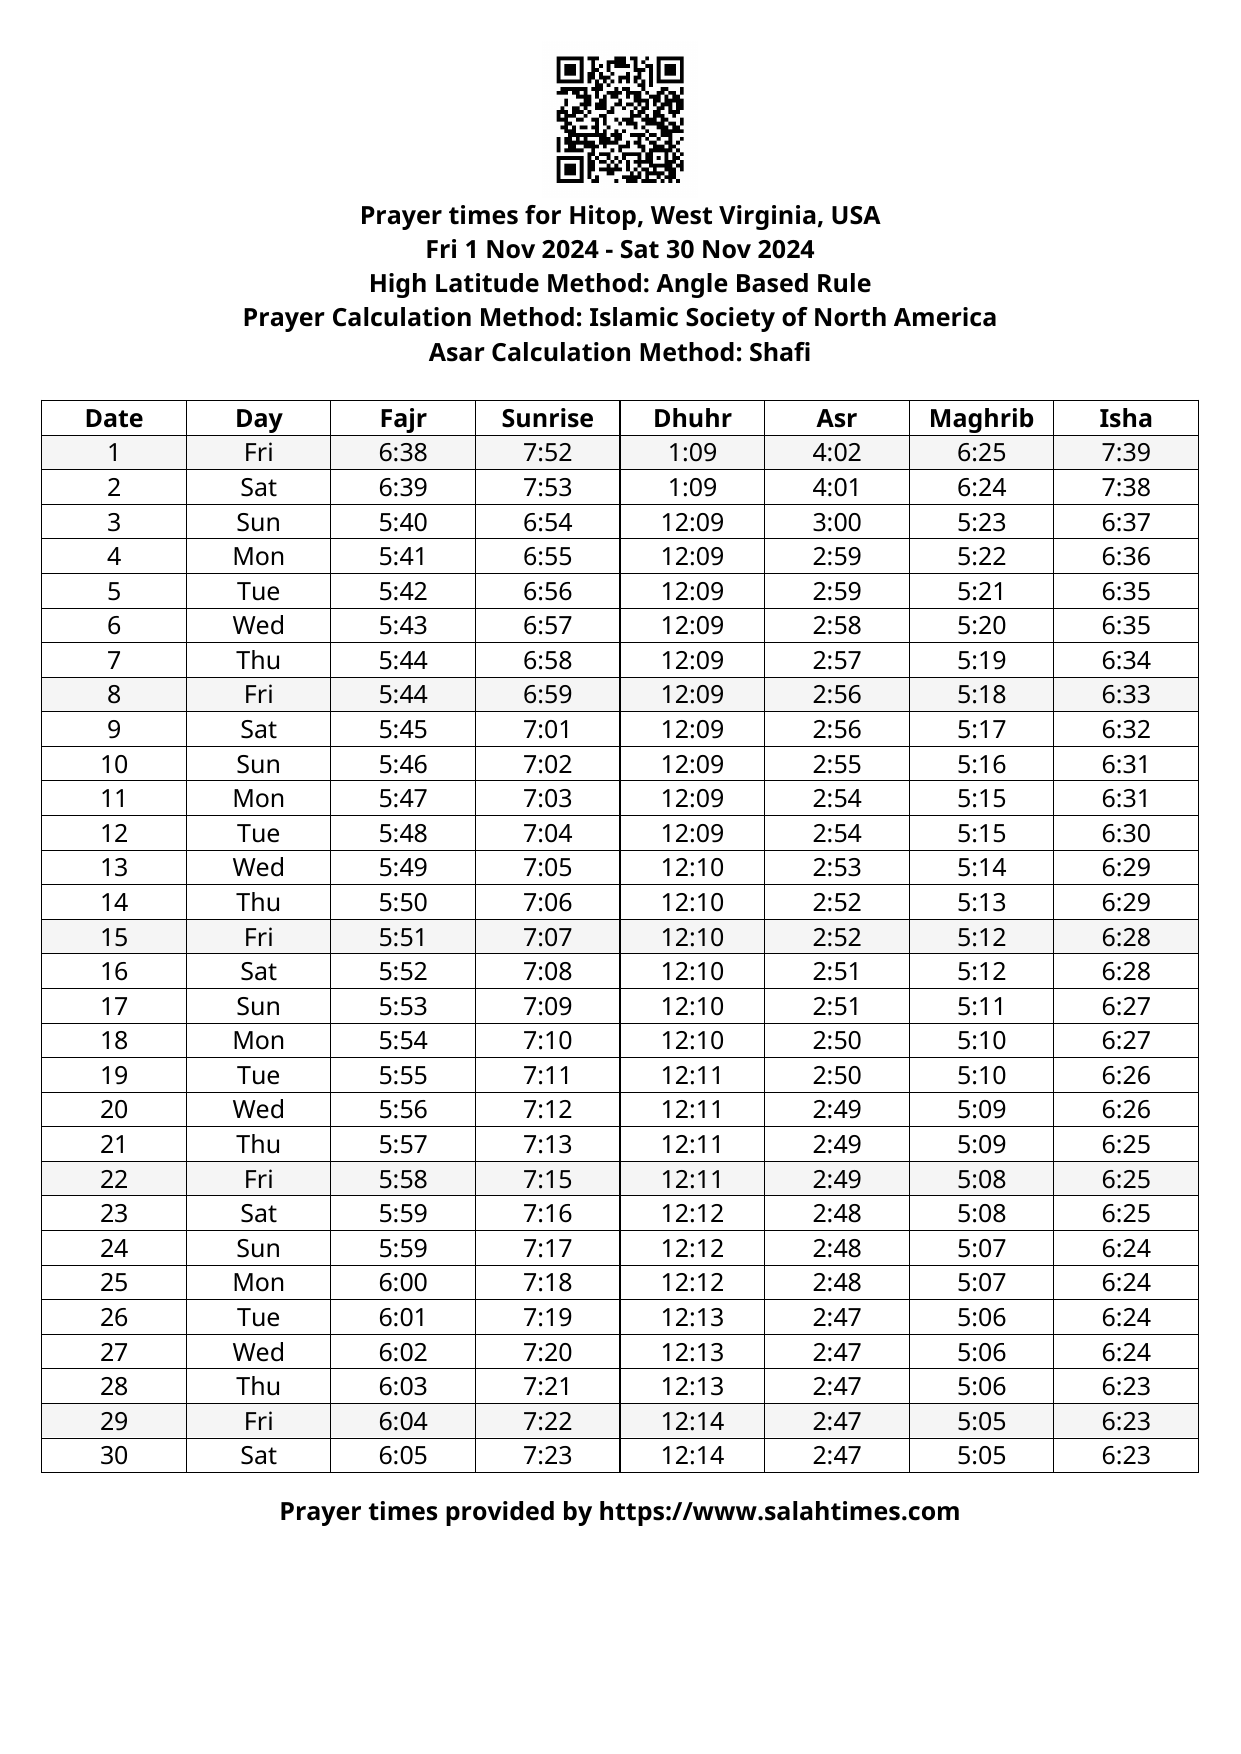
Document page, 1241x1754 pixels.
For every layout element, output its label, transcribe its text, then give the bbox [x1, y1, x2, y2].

table_cell 5:23 [910, 505, 1053, 538]
table_cell 6:29 [1054, 885, 1198, 919]
table_cell 6:35 [1054, 574, 1198, 607]
table_cell 5:52 [331, 954, 475, 988]
table_cell Sat [187, 1196, 330, 1230]
table_cell 7:10 [476, 1024, 619, 1057]
table_cell 2:47 [765, 1335, 909, 1368]
table_cell 7:07 [476, 920, 619, 953]
table_cell 6:23 [1054, 1404, 1198, 1437]
table_cell 2:49 [765, 1162, 909, 1195]
table_cell 28 [42, 1369, 186, 1403]
table_cell 6:24 [1054, 1231, 1198, 1264]
table_cell 7:19 [476, 1300, 619, 1334]
table_cell 6 [42, 609, 186, 642]
table_cell 5:17 [910, 712, 1053, 746]
table_cell 6:26 [1054, 1058, 1198, 1092]
table_cell 6:39 [331, 470, 475, 504]
table_cell Tue [187, 574, 330, 607]
table_cell 5:54 [331, 1024, 475, 1057]
table_cell 6:30 [1054, 816, 1198, 849]
table_cell 7:53 [476, 470, 619, 504]
table_header Asr [765, 401, 909, 434]
table_cell 2:55 [765, 747, 909, 780]
table_cell Sat [187, 954, 330, 988]
table_cell 5:10 [910, 1058, 1053, 1092]
table_cell 30 [42, 1439, 186, 1472]
table_cell 6:25 [1054, 1127, 1198, 1161]
table_cell 11 [42, 781, 186, 815]
table_cell 7:52 [476, 436, 619, 469]
table_cell 7:18 [476, 1266, 619, 1299]
text Prayer times provided by https://www.salahtimes.com [42, 1494, 1198, 1528]
table_cell Tue [187, 1058, 330, 1092]
table_cell 6:32 [1054, 712, 1198, 746]
table_cell 5:08 [910, 1196, 1053, 1230]
table_cell Tue [187, 1300, 330, 1334]
table_cell 7:23 [476, 1439, 619, 1472]
table_cell 6:05 [331, 1439, 475, 1472]
table_cell Fri [187, 678, 330, 711]
table_cell 6:37 [1054, 505, 1198, 538]
table_header Maghrib [910, 401, 1053, 434]
table_cell 2:49 [765, 1093, 909, 1126]
table_cell 12:12 [621, 1231, 764, 1264]
table_cell Mon [187, 1024, 330, 1057]
table_cell 2 [42, 470, 186, 504]
table_cell 6:28 [1054, 920, 1198, 953]
table_cell 6:34 [1054, 643, 1198, 677]
table_cell 6:56 [476, 574, 619, 607]
table_cell 3:00 [765, 505, 909, 538]
table_cell Fri [187, 436, 330, 469]
table_cell 13 [42, 851, 186, 884]
table_cell 5:15 [910, 816, 1053, 849]
table_cell 6:24 [1054, 1300, 1198, 1334]
table_cell Sat [187, 712, 330, 746]
table_cell Thu [187, 1369, 330, 1403]
table_cell 6:33 [1054, 678, 1198, 711]
table_cell 27 [42, 1335, 186, 1368]
table_cell 6:04 [331, 1404, 475, 1437]
table_cell 6:00 [331, 1266, 475, 1299]
table_cell 12:14 [621, 1404, 764, 1437]
table_cell 5:21 [910, 574, 1053, 607]
table_cell 4:01 [765, 470, 909, 504]
table_cell 5:55 [331, 1058, 475, 1092]
table_cell 6:03 [331, 1369, 475, 1403]
table_cell 2:51 [765, 989, 909, 1022]
table_cell 12:09 [621, 781, 764, 815]
table_cell 12:10 [621, 954, 764, 988]
table_cell 6:28 [1054, 954, 1198, 988]
table_cell 6:54 [476, 505, 619, 538]
table_cell 2:49 [765, 1127, 909, 1161]
table_cell 12:12 [621, 1196, 764, 1230]
table_cell 8 [42, 678, 186, 711]
table_cell 26 [42, 1300, 186, 1334]
table_cell 2:50 [765, 1024, 909, 1057]
table_cell 2:54 [765, 816, 909, 849]
table_cell 5:12 [910, 954, 1053, 988]
table_cell 5:51 [331, 920, 475, 953]
table_cell 7:12 [476, 1093, 619, 1126]
table_cell Mon [187, 781, 330, 815]
table_cell 12:09 [621, 505, 764, 538]
table_cell 12:10 [621, 989, 764, 1022]
table_cell 12:09 [621, 816, 764, 849]
table_cell Sat [187, 470, 330, 504]
table_cell 5:06 [910, 1300, 1053, 1334]
table_cell 17 [42, 989, 186, 1022]
table_cell 5:10 [910, 1024, 1053, 1057]
table_cell 7:02 [476, 747, 619, 780]
table_cell 5:05 [910, 1404, 1053, 1437]
table_cell 2:52 [765, 885, 909, 919]
table_cell 5:42 [331, 574, 475, 607]
table_cell 2:57 [765, 643, 909, 677]
table_cell Wed [187, 1335, 330, 1368]
table_cell 7 [42, 643, 186, 677]
table_cell 7:01 [476, 712, 619, 746]
table_cell 5:13 [910, 885, 1053, 919]
table_cell 5:05 [910, 1439, 1053, 1472]
table_cell 12:11 [621, 1093, 764, 1126]
text Prayer times for Hitop, West Virginia, USA [42, 198, 1198, 232]
table_cell 1 [42, 436, 186, 469]
table_cell 6:36 [1054, 539, 1198, 573]
table_cell 6:26 [1054, 1093, 1198, 1126]
table_cell 5 [42, 574, 186, 607]
table_cell 5:50 [331, 885, 475, 919]
table_cell Sat [187, 1439, 330, 1472]
table_cell 7:03 [476, 781, 619, 815]
table_cell 7:09 [476, 989, 619, 1022]
table_cell 6:24 [1054, 1266, 1198, 1299]
table_cell 6:01 [331, 1300, 475, 1334]
table_cell 6:27 [1054, 1024, 1198, 1057]
table_cell 5:59 [331, 1196, 475, 1230]
table_cell 12:09 [621, 574, 764, 607]
table_cell 5:53 [331, 989, 475, 1022]
table_cell 6:27 [1054, 989, 1198, 1022]
text Fri 1 Nov 2024 - Sat 30 Nov 2024 [42, 232, 1198, 266]
table_cell 2:48 [765, 1266, 909, 1299]
table_cell 5:09 [910, 1127, 1053, 1161]
table_cell 5:40 [331, 505, 475, 538]
table_cell Wed [187, 1093, 330, 1126]
table_cell 2:56 [765, 712, 909, 746]
table_cell 12:13 [621, 1369, 764, 1403]
table_cell 2:47 [765, 1439, 909, 1472]
table_cell 5:11 [910, 989, 1053, 1022]
table_cell Fri [187, 1404, 330, 1437]
table_cell Sun [187, 505, 330, 538]
table_cell 9 [42, 712, 186, 746]
table_cell 5:59 [331, 1231, 475, 1264]
table_cell 6:24 [1054, 1335, 1198, 1368]
table_cell 7:20 [476, 1335, 619, 1368]
table_cell Fri [187, 920, 330, 953]
table_cell 5:57 [331, 1127, 475, 1161]
table_cell 12:09 [621, 747, 764, 780]
table_cell 2:54 [765, 781, 909, 815]
table_cell 6:31 [1054, 747, 1198, 780]
table_cell 7:06 [476, 885, 619, 919]
table_cell 6:02 [331, 1335, 475, 1368]
table_cell 2:52 [765, 920, 909, 953]
table_cell Thu [187, 1127, 330, 1161]
table_header Day [187, 401, 330, 434]
table_cell 21 [42, 1127, 186, 1161]
table_cell 6:25 [910, 436, 1053, 469]
table_cell Mon [187, 1266, 330, 1299]
table_cell 5:58 [331, 1162, 475, 1195]
table_cell 5:44 [331, 643, 475, 677]
table_cell 12:11 [621, 1127, 764, 1161]
table_cell Sun [187, 989, 330, 1022]
table_cell 6:58 [476, 643, 619, 677]
table_cell Fri [187, 1162, 330, 1195]
table_cell 5:09 [910, 1093, 1053, 1126]
table_cell 7:13 [476, 1127, 619, 1161]
table_cell 12 [42, 816, 186, 849]
table_cell 12:09 [621, 678, 764, 711]
table_cell 5:15 [910, 781, 1053, 815]
table_cell 5:16 [910, 747, 1053, 780]
table_cell 2:59 [765, 574, 909, 607]
table_cell 7:17 [476, 1231, 619, 1264]
text Prayer Calculation Method: Islamic Society of North America [42, 300, 1198, 334]
table_cell 2:50 [765, 1058, 909, 1092]
table_cell 5:41 [331, 539, 475, 573]
table_cell 6:25 [1054, 1162, 1198, 1195]
table_cell 6:55 [476, 539, 619, 573]
table_cell 12:10 [621, 920, 764, 953]
table_header Sunrise [476, 401, 619, 434]
table_cell 24 [42, 1231, 186, 1264]
table_cell 2:53 [765, 851, 909, 884]
table_cell 7:11 [476, 1058, 619, 1092]
table_header Date [42, 401, 186, 434]
table_cell Sun [187, 747, 330, 780]
table_cell 15 [42, 920, 186, 953]
table_cell 5:06 [910, 1369, 1053, 1403]
table_cell 5:47 [331, 781, 475, 815]
table_cell 5:07 [910, 1266, 1053, 1299]
table_cell 12:12 [621, 1266, 764, 1299]
table_cell 2:47 [765, 1300, 909, 1334]
table_cell 7:08 [476, 954, 619, 988]
table_cell 19 [42, 1058, 186, 1092]
table_cell 5:06 [910, 1335, 1053, 1368]
table_cell 12:13 [621, 1335, 764, 1368]
table_cell 12:11 [621, 1162, 764, 1195]
table_cell 5:56 [331, 1093, 475, 1126]
table_cell 2:48 [765, 1196, 909, 1230]
table_cell 22 [42, 1162, 186, 1195]
table_cell 14 [42, 885, 186, 919]
table_cell 5:14 [910, 851, 1053, 884]
table_cell 7:39 [1054, 436, 1198, 469]
table_cell 2:51 [765, 954, 909, 988]
table_cell 12:09 [621, 643, 764, 677]
table_cell 6:23 [1054, 1439, 1198, 1472]
table_cell 7:38 [1054, 470, 1198, 504]
table_cell 5:18 [910, 678, 1053, 711]
table_header Isha [1054, 401, 1198, 434]
table_cell 2:47 [765, 1369, 909, 1403]
table_cell 6:57 [476, 609, 619, 642]
table_cell 12:09 [621, 539, 764, 573]
table_cell 3 [42, 505, 186, 538]
table_cell 5:44 [331, 678, 475, 711]
table_cell 5:20 [910, 609, 1053, 642]
table_cell 7:16 [476, 1196, 619, 1230]
table_cell 12:10 [621, 851, 764, 884]
table_cell 1:09 [621, 436, 764, 469]
table_cell 5:22 [910, 539, 1053, 573]
table_cell 12:11 [621, 1058, 764, 1092]
table_cell 6:31 [1054, 781, 1198, 815]
table_cell 6:35 [1054, 609, 1198, 642]
table_cell 6:59 [476, 678, 619, 711]
table_cell Thu [187, 643, 330, 677]
table_cell 2:48 [765, 1231, 909, 1264]
table_cell 12:09 [621, 712, 764, 746]
table_cell 6:29 [1054, 851, 1198, 884]
table_cell 5:43 [331, 609, 475, 642]
table_cell 6:25 [1054, 1196, 1198, 1230]
table_cell 2:56 [765, 678, 909, 711]
table_cell Sun [187, 1231, 330, 1264]
table_cell Tue [187, 816, 330, 849]
table_cell 7:04 [476, 816, 619, 849]
table_cell 4:02 [765, 436, 909, 469]
table_cell Wed [187, 609, 330, 642]
table_cell 1:09 [621, 470, 764, 504]
table_cell Thu [187, 885, 330, 919]
picture [542, 41, 699, 198]
table_header Dhuhr [621, 401, 764, 434]
table_cell 7:22 [476, 1404, 619, 1437]
table_cell 5:45 [331, 712, 475, 746]
table_cell 20 [42, 1093, 186, 1126]
table_cell 12:14 [621, 1439, 764, 1472]
table_cell 4 [42, 539, 186, 573]
table_cell 7:21 [476, 1369, 619, 1403]
table_cell 18 [42, 1024, 186, 1057]
table_cell 6:23 [1054, 1369, 1198, 1403]
table_cell 7:05 [476, 851, 619, 884]
table_cell 12:10 [621, 1024, 764, 1057]
table_cell 5:49 [331, 851, 475, 884]
table_cell 5:48 [331, 816, 475, 849]
table_cell 23 [42, 1196, 186, 1230]
table_cell 5:07 [910, 1231, 1053, 1264]
table_cell Mon [187, 539, 330, 573]
table_cell 10 [42, 747, 186, 780]
text High Latitude Method: Angle Based Rule [42, 266, 1198, 300]
table_cell 5:46 [331, 747, 475, 780]
table_cell 2:58 [765, 609, 909, 642]
table_cell 7:15 [476, 1162, 619, 1195]
table_cell 5:08 [910, 1162, 1053, 1195]
table_cell 12:10 [621, 885, 764, 919]
table_header Fajr [331, 401, 475, 434]
table_cell 2:47 [765, 1404, 909, 1437]
table_cell 12:09 [621, 609, 764, 642]
text Asar Calculation Method: Shafi [42, 334, 1198, 368]
table_cell Wed [187, 851, 330, 884]
table_cell 6:38 [331, 436, 475, 469]
table_cell 25 [42, 1266, 186, 1299]
table_cell 16 [42, 954, 186, 988]
table_cell 29 [42, 1404, 186, 1437]
table_cell 6:24 [910, 470, 1053, 504]
table_cell 12:13 [621, 1300, 764, 1334]
table_cell 5:19 [910, 643, 1053, 677]
table_cell 2:59 [765, 539, 909, 573]
table_cell 5:12 [910, 920, 1053, 953]
